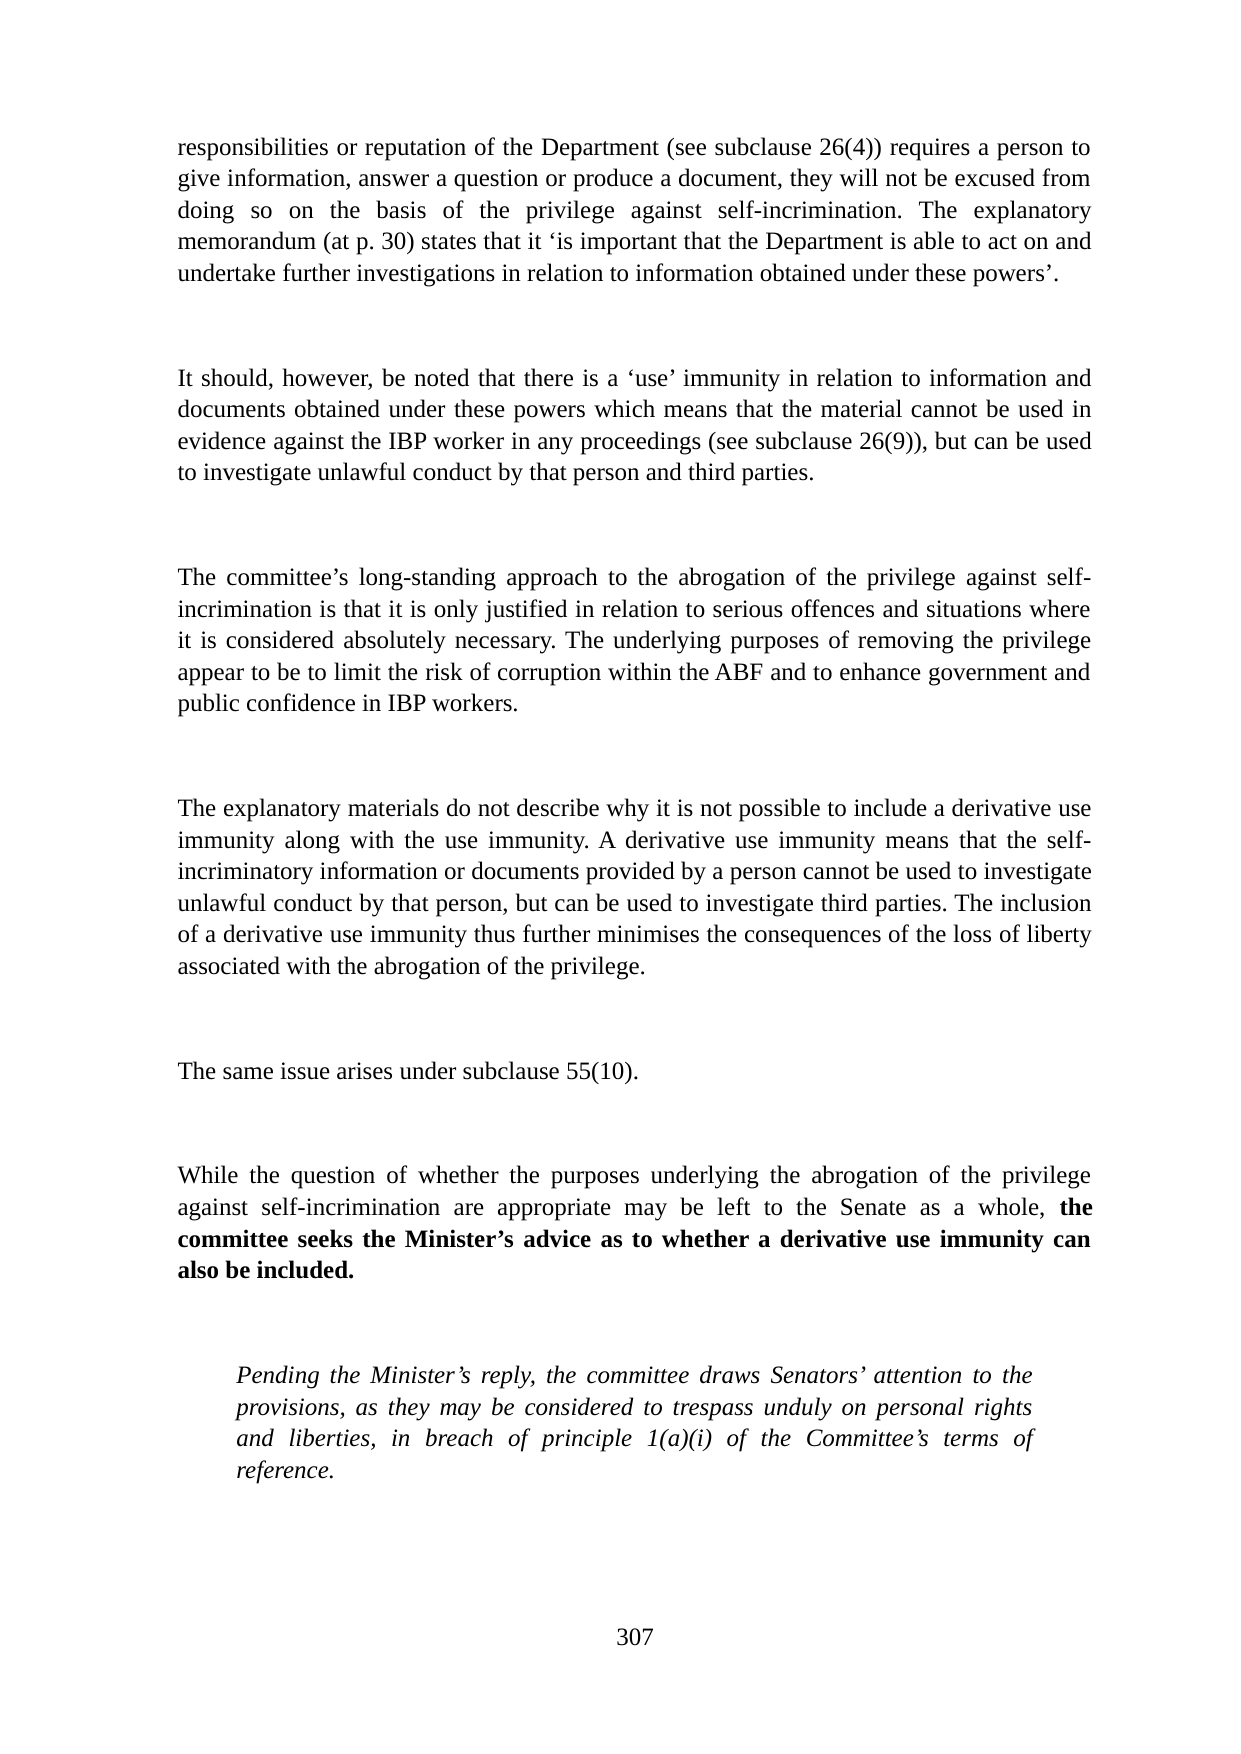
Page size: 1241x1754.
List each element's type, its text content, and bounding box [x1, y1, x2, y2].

text Pending the Minister’s reply, the committee draws Senators’ attention to the provisions, as they may be considered to trespass unduly on personal rights and liberties, in breach of principle 1(a)(i) of the Committee’s terms of reference. [236, 1360, 1033, 1483]
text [177, 132, 1092, 287]
text The committee’s long-standing approach to the abrogation of the privilege against self-incrimination is that it is only justified in relation to serious offences and situations where it is considered absolutely necessary. The underlying purposes of removing the privilege appear to be to limit the risk of corruption within the ABF and to enhance government and public confidence in IBP workers. [177, 562, 1092, 717]
text The explanatory materials do not describe why it is not possible to include a derivative use immunity along with the use immunity. A derivative use immunity means that the self-incriminatory information or documents provided by a person cannot be used to investigate unlawful conduct by that person, but can be used to investigate third parties. The inclusion of a derivative use immunity thus further minimises the consequences of the loss of liberty associated with the abrogation of the privilege. [177, 793, 1092, 980]
text The same issue arises under subclause 55(10). [177, 1056, 1092, 1084]
text It should, however, be noted that there is a ‘use’ immunity in relation to information and documents obtained under these powers which means that the material cannot be used in evidence against the IBP worker in any proceedings (see subclause 26(9)), but can be used to investigate unlawful conduct by that person and third parties. [177, 363, 1092, 486]
text While the question of whether the purposes underlying the abrogation of the privilege against self-incrimination are appropriate may be left to the Senate as a whole, the committee seeks the Minister’s advice as to whether a derivative use immunity can also be included. [177, 1161, 1092, 1284]
